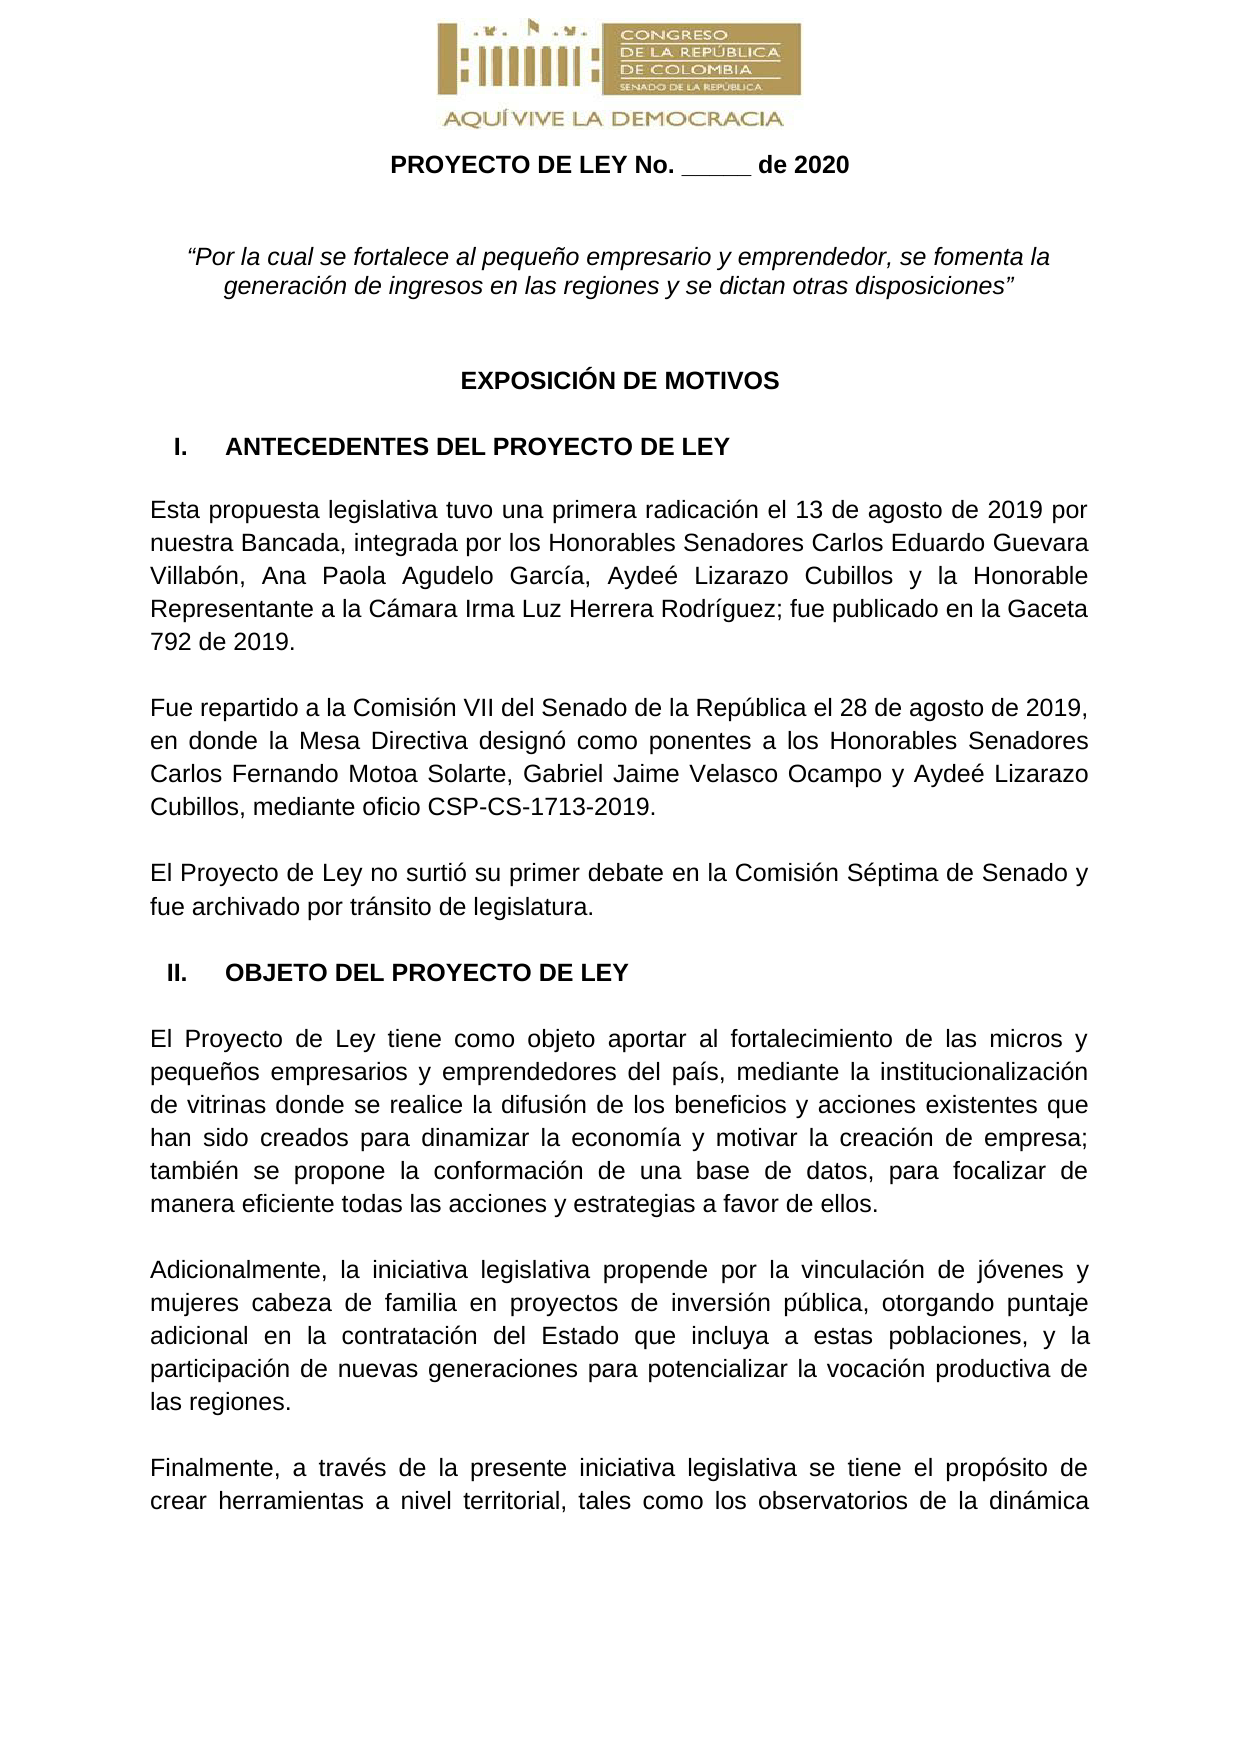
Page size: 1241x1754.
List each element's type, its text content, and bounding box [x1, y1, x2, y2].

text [150, 1453, 1090, 1514]
text PROYECTO DE LEY No. _____ de 2020 [150, 150, 1090, 179]
list ANTECEDENTES DEL PROYECTO DE LEY [187, 432, 1090, 461]
text Adicionalmente, la iniciativa legislativa propende por la vinculación de jóvenes y mujeres cabeza de familia en proyectos de inversión pública, otorgando puntaje adicional en la contratación del Estado que incluya a estas poblaciones, y la participación de nuevas generaciones para potencializar la vocación productiva de las regiones. [150, 1255, 1090, 1416]
list OBJETO DEL PROYECTO DE LEY [187, 957, 1090, 986]
text EXPOSICIÓN DE MOTIVOS [150, 366, 1090, 395]
text Esta propuesta legislativa tuvo una primera radicación el 13 de agosto de 2019 por nuestra Bancada, integrada por los Honorables Senadores Carlos Eduardo Guevara Villabón, Ana Paola Agudelo García, Aydeé Lizarazo Cubillos y la Honorable Representante a la Cámara Irma Luz Herrera Rodríguez; fue publicado en la Gaceta 792 de 2019. [150, 495, 1090, 656]
text “Por la cual se fortalece al pequeño empresario y emprendedor, se fomenta la generación de ingresos en las regiones y se dictan otras disposiciones” [150, 242, 1090, 300]
picture [435, 18, 804, 130]
text El Proyecto de Ley tiene como objeto aportar al fortalecimiento de las micros y pequeños empresarios y emprendedores del país, mediante la institucionalización de vitrinas donde se realice la difusión de los beneficios y acciones existentes que han sido creados para dinamizar la economía y motivar la creación de empresa; también se propone la conformación de una base de datos, para focalizar de manera eficiente todas las acciones y estrategias a favor de ellos. [150, 1023, 1090, 1217]
text El Proyecto de Ley no surtió su primer debate en la Comisión Séptima de Senado y fue archivado por tránsito de legislatura. [150, 858, 1090, 920]
text Fue repartido a la Comisión VII del Senado de la República el 28 de agosto de 2019, en donde la Mesa Directiva designó como ponentes a los Honorables Senadores Carlos Fernando Motoa Solarte, Gabriel Jaime Velasco Ocampo y Aydeé Lizarazo Cubillos, mediante oficio CSP-CS-1713-2019. [150, 693, 1090, 821]
